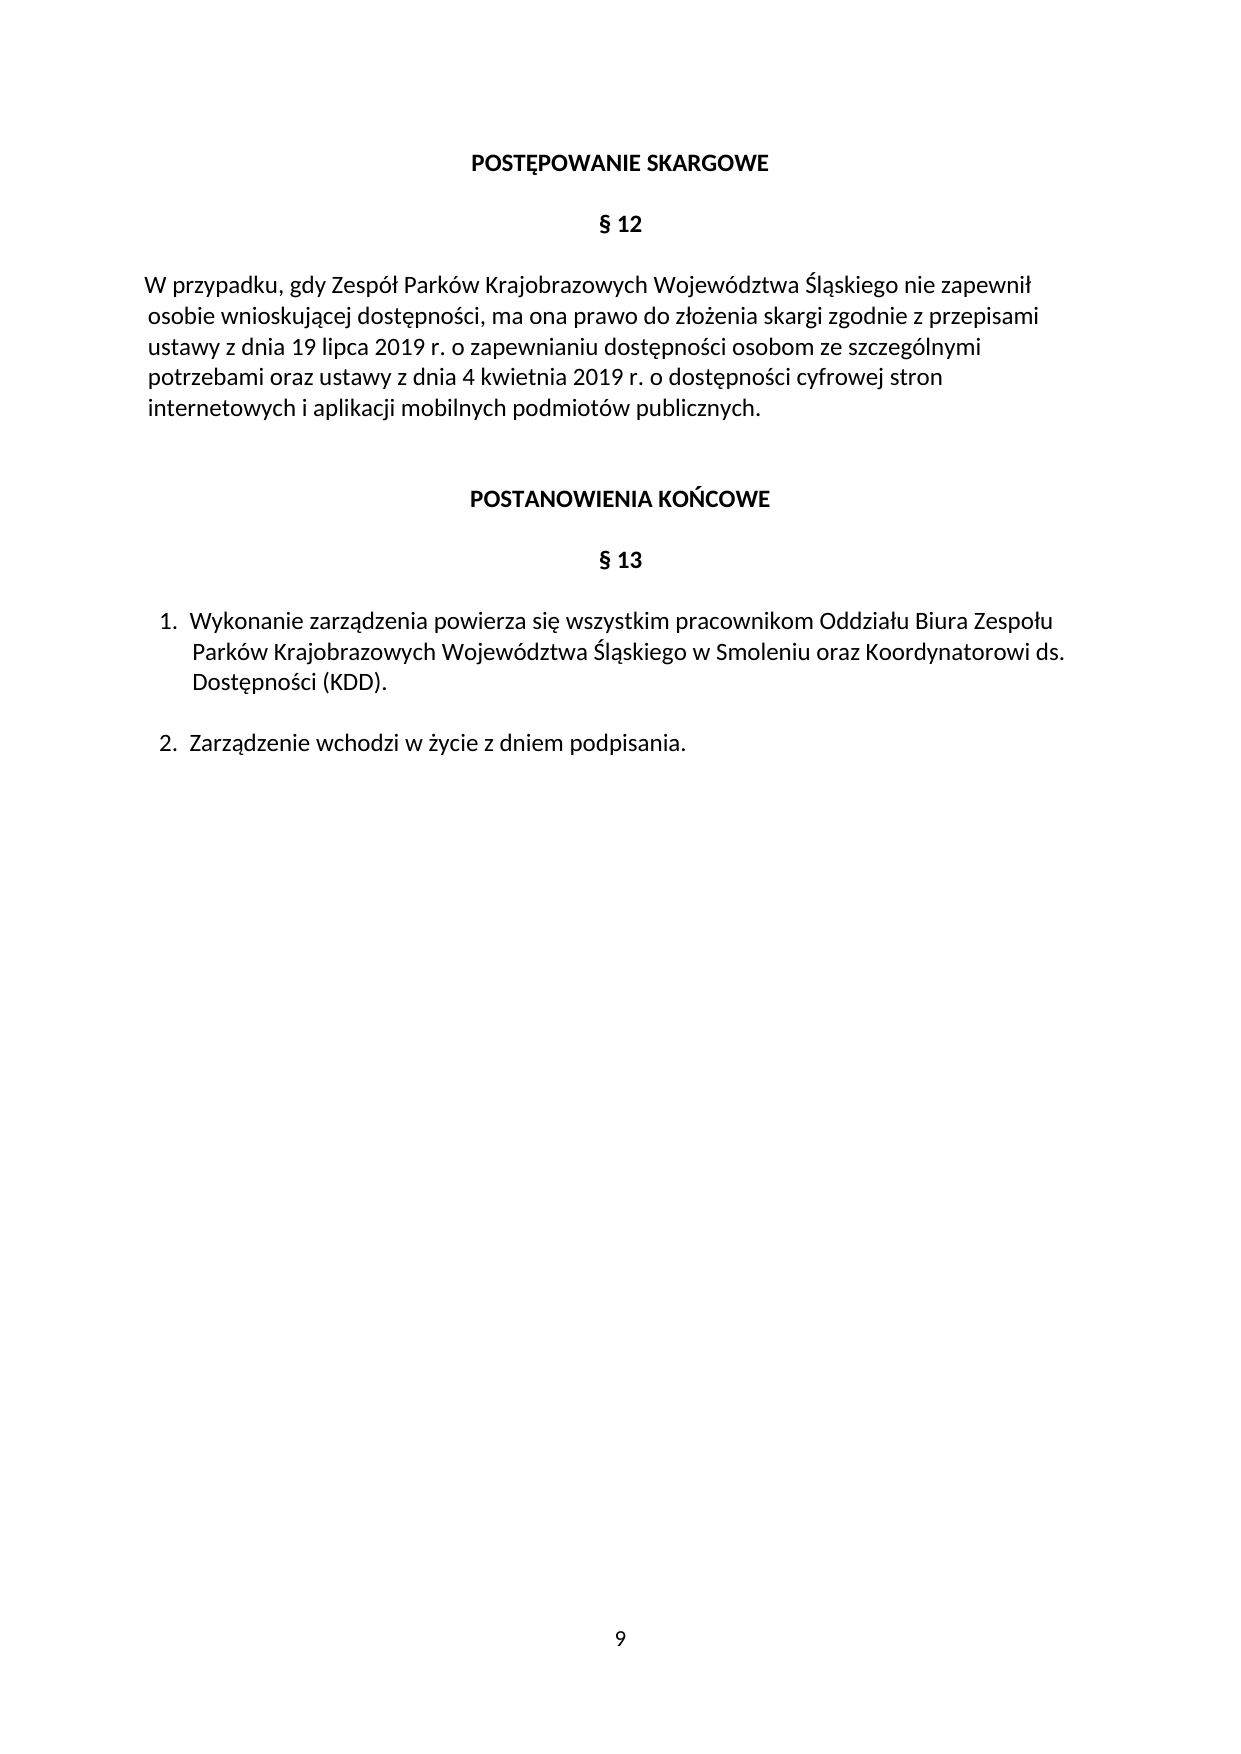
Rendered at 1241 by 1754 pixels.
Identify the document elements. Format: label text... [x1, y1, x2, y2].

text POSTĘPOWANIE SKARGOWE [148, 148, 1093, 178]
text POSTANOWIENIA KOŃCOWE [148, 483, 1093, 514]
text § 13 [148, 544, 1093, 575]
text 1. Wykonanie zarządzenia powierza się wszystkim pracownikom Oddziału Biura Zespołu Parków Krajobrazowych Województwa Śląskiego w Smoleniu oraz Koordynatorowi ds. Dostępności (KDD). [148, 605, 1093, 697]
text 2. Zarządzenie wchodzi w życie z dniem podpisania. [148, 727, 1093, 758]
text § 12 [148, 209, 1093, 239]
text W przypadku, gdy Zespół Parków Krajobrazowych Województwa Śląskiego nie zapewnił osobie wnioskującej dostępności, ma ona prawo do złożenia skargi zgodnie z przepisami ustawy z dnia 19 lipca 2019 r. o zapewnianiu dostępności osobom ze szczególnymi potrzebami oraz ustawy z dnia 4 kwietnia 2019 r. o dostępności cyfrowej stron internetowych i aplikacji mobilnych podmiotów publicznych. [133, 270, 1093, 422]
